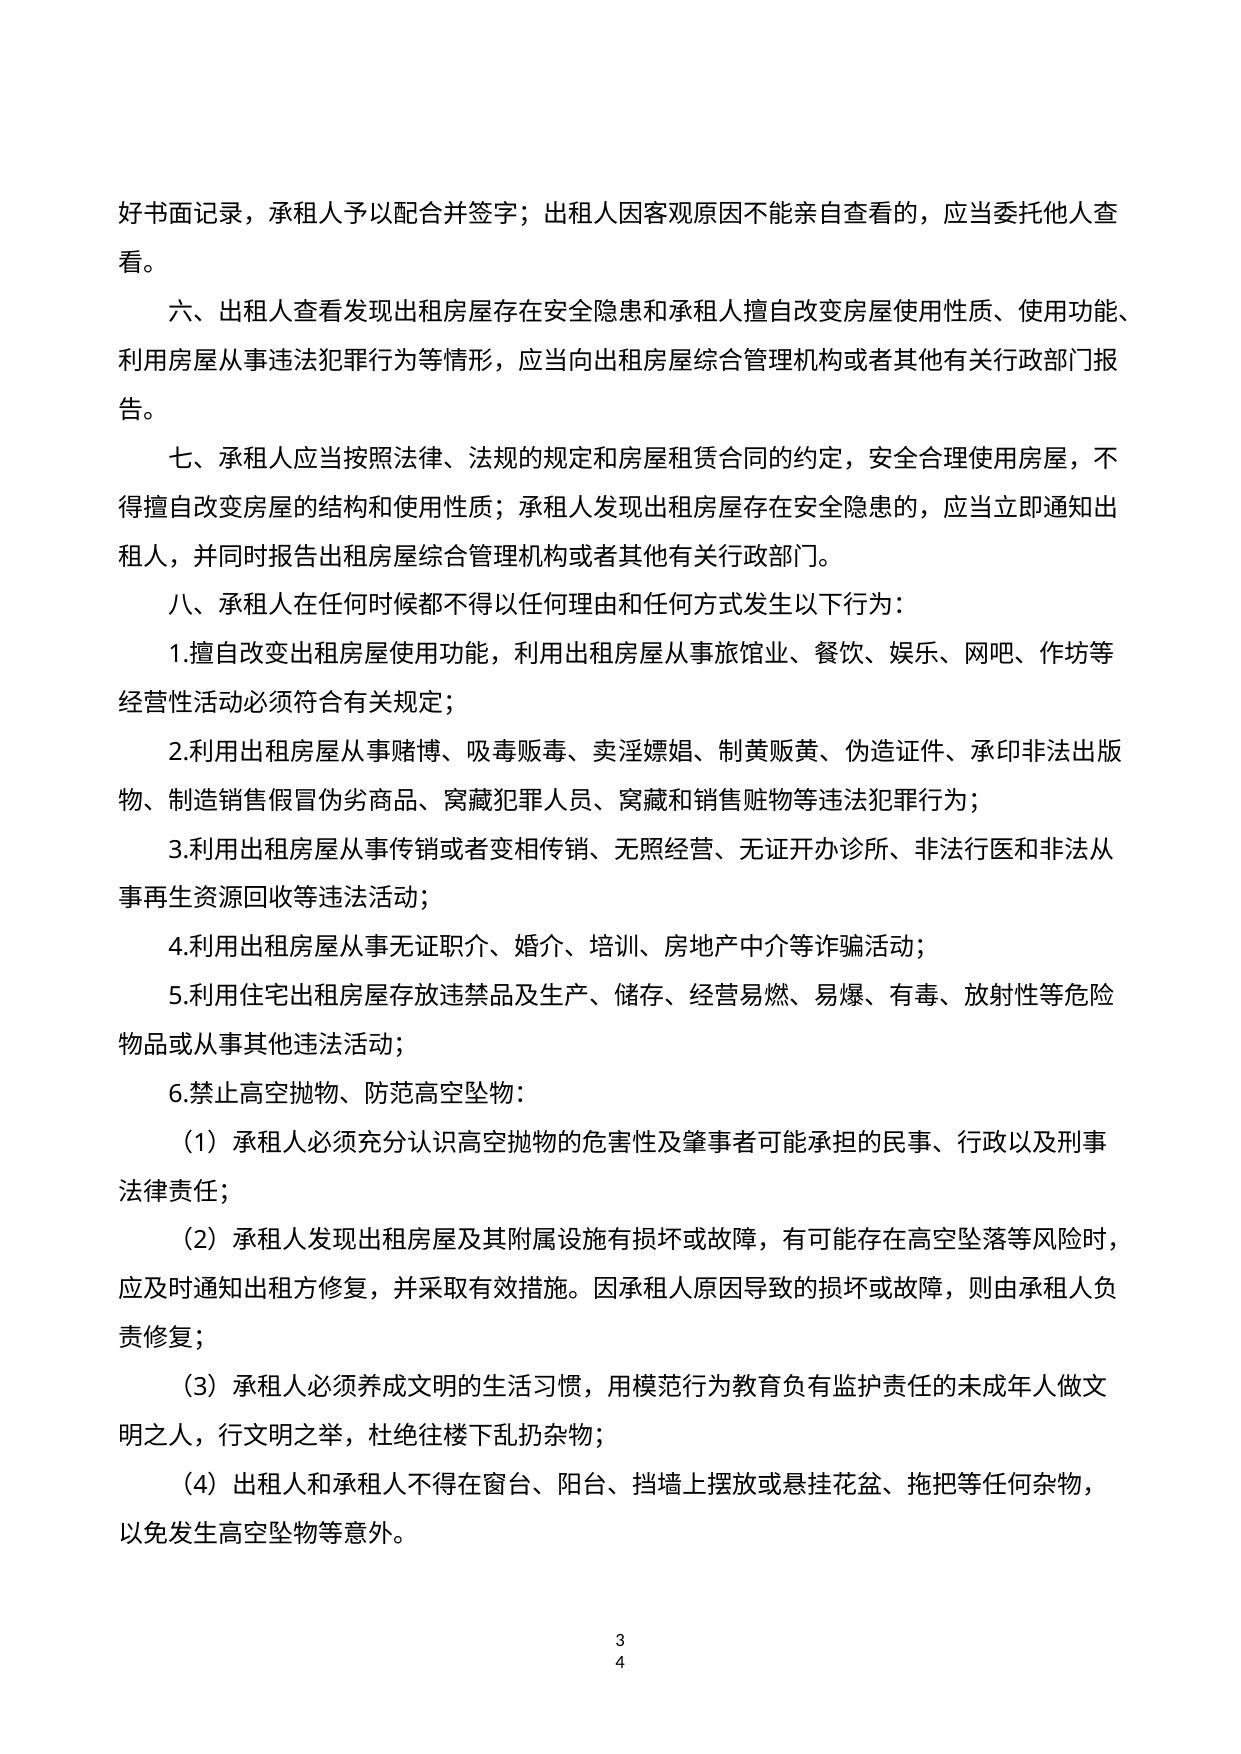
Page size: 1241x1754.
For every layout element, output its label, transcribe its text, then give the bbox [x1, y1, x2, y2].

text 3.利用出租房屋从事传销或者变相传销、无照经营、无证开办诊所、非法行医和非法从事再生资源回收等违法活动； [118, 829, 1122, 914]
text 六、出租人查看发现出租房屋存在安全隐患和承租人擅自改变房屋使用性质、使用功能、利用房屋从事违法犯罪行为等情形，应当向出租房屋综合管理机构或者其他有关行政部门报告。 [118, 292, 1122, 426]
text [118, 194, 1122, 279]
text 6.禁止高空抛物、防范高空坠物： [118, 1073, 1122, 1109]
text 4.利用出租房屋从事无证职介、婚介、培训、房地产中介等诈骗活动； [118, 927, 1122, 963]
text （4）出租人和承租人不得在窗台、阳台、挡墙上摆放或悬挂花盆、拖把等任何杂物，以免发生高空坠物等意外。 [118, 1464, 1122, 1549]
text （2）承租人发现出租房屋及其附属设施有损坏或故障，有可能存在高空坠落等风险时，应及时通知出租方修复，并采取有效措施。因承租人原因导致的损坏或故障，则由承租人负责修复； [118, 1220, 1122, 1354]
text 八、承租人在任何时候都不得以任何理由和任何方式发生以下行为： [118, 585, 1122, 621]
text （1）承租人必须充分认识高空抛物的危害性及肇事者可能承担的民事、行政以及刑事法律责任； [118, 1122, 1122, 1207]
text 5.利用住宅出租房屋存放违禁品及生产、储存、经营易燃、易爆、有毒、放射性等危险物品或从事其他违法活动； [118, 976, 1122, 1061]
text （3）承租人必须养成文明的生活习惯，用模范行为教育负有监护责任的未成年人做文明之人，行文明之举，杜绝往楼下乱扔杂物； [118, 1366, 1122, 1452]
text 2.利用出租房屋从事赌博、吸毒贩毒、卖淫嫖娼、制黄贩黄、伪造证件、承印非法出版物、制造销售假冒伪劣商品、窝藏犯罪人员、窝藏和销售赃物等违法犯罪行为； [118, 731, 1122, 816]
text 七、承租人应当按照法律、法规的规定和房屋租赁合同的约定，安全合理使用房屋，不得擅自改变房屋的结构和使用性质；承租人发现出租房屋存在安全隐患的，应当立即通知出租人，并同时报告出租房屋综合管理机构或者其他有关行政部门。 [118, 438, 1122, 572]
text 1.擅自改变出租房屋使用功能，利用出租房屋从事旅馆业、餐饮、娱乐、网吧、作坊等经营性活动必须符合有关规定； [118, 634, 1122, 719]
